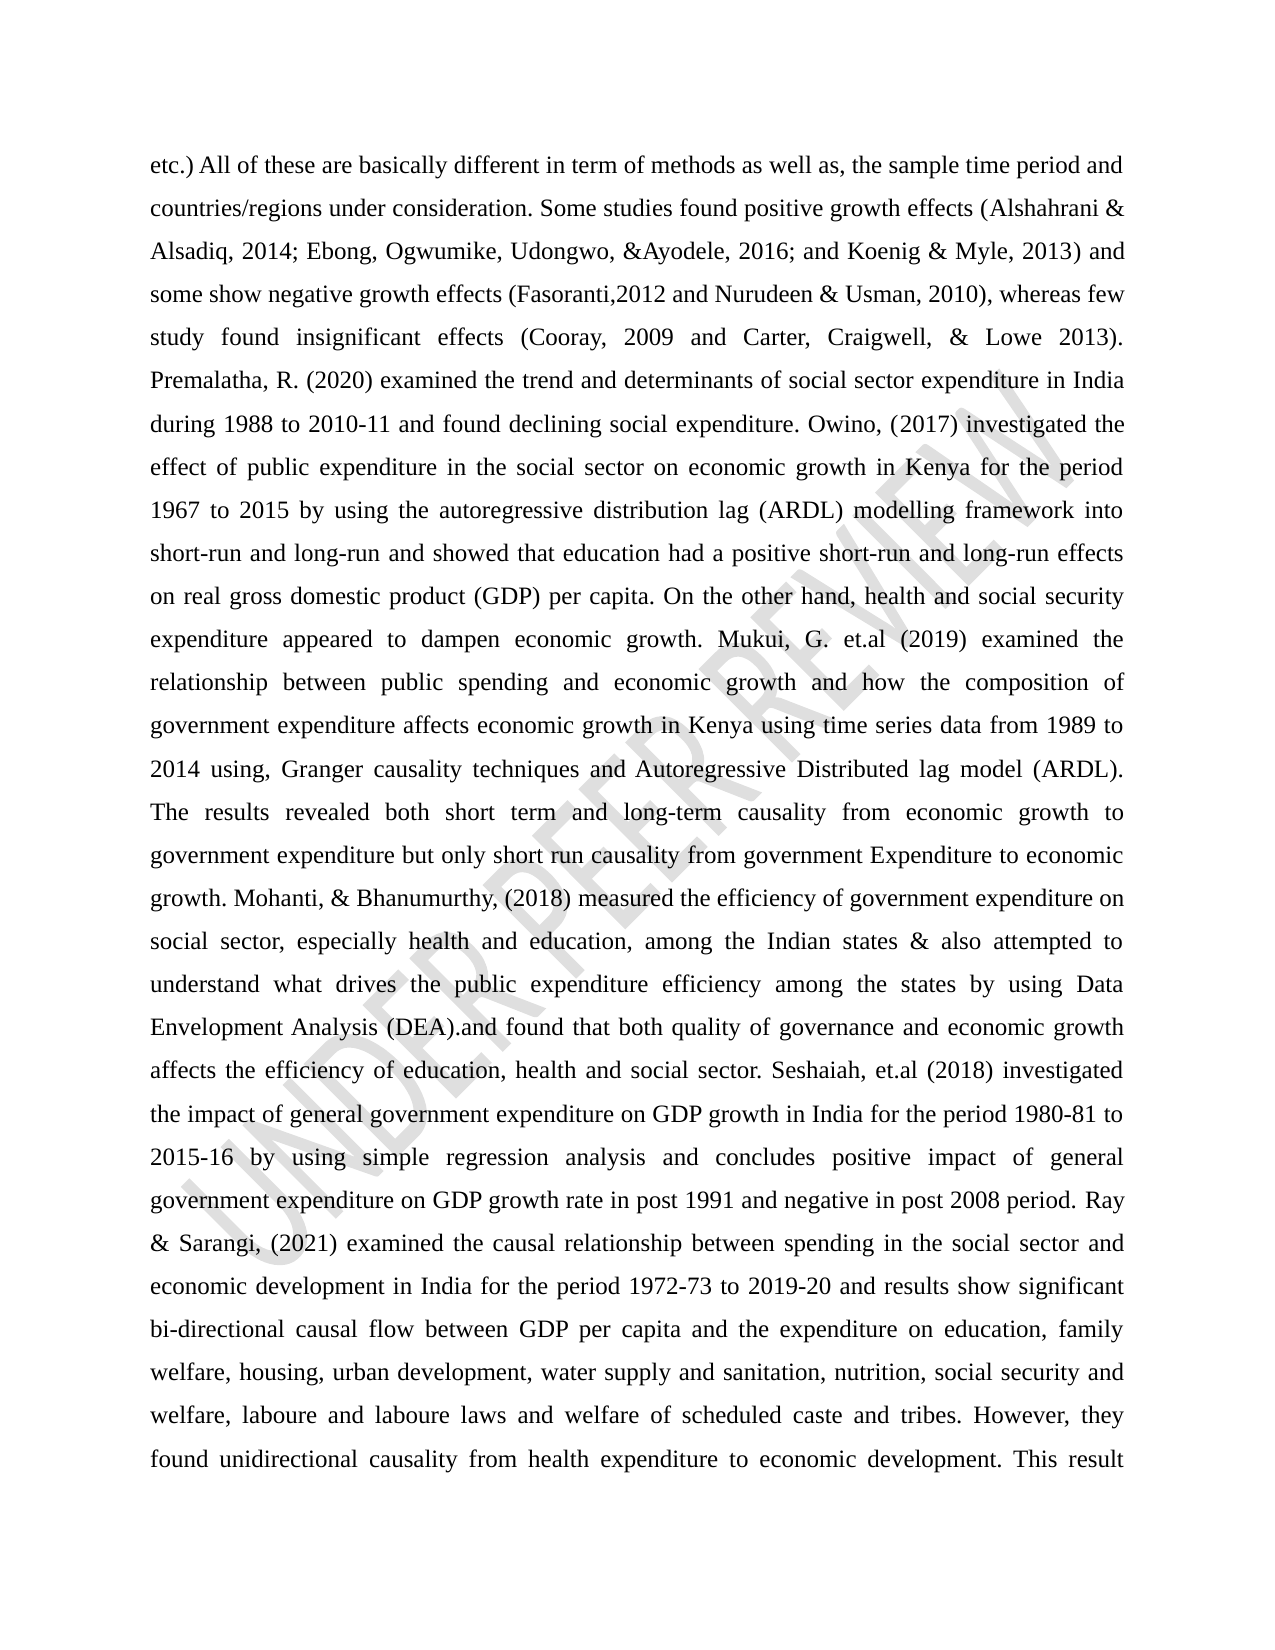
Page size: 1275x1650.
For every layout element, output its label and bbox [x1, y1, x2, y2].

text [150, 150, 1125, 1472]
